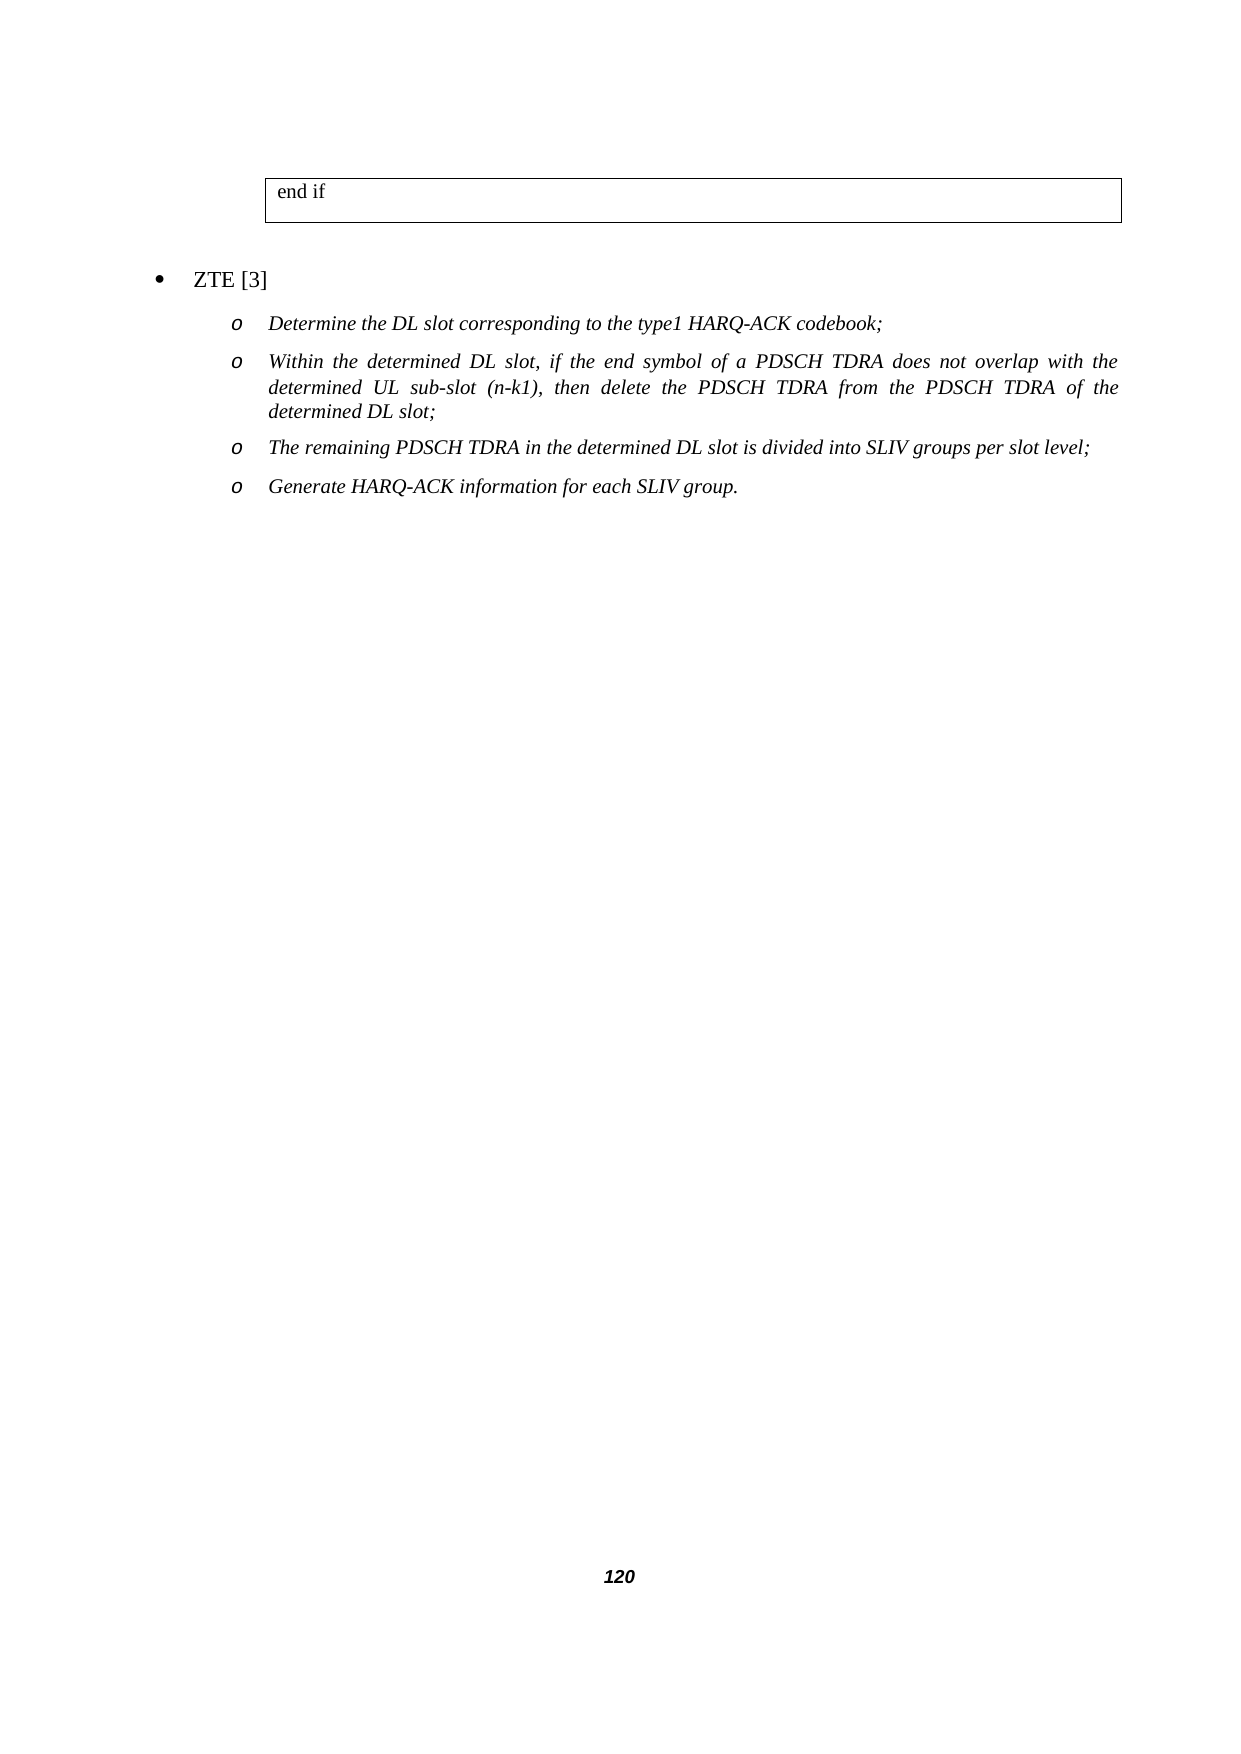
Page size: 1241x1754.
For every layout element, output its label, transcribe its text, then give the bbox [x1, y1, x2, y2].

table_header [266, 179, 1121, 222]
list Determine the DL slot corresponding to the type1 HARQ-ACK codebook; [231, 311, 1122, 336]
list ZTE [3] [156, 266, 1122, 292]
list The remaining PDSCH TDRA in the determined DL slot is divided into SLIV groups per slot level; [231, 435, 1122, 461]
list Generate HARQ-ACK information for each SLIV group. [231, 473, 1122, 499]
list Within the determined DL slot, if the end symbol of a PDSCH TDRA does not overlap with the determined UL sub-slot (n-k1), then delete the PDSCH TDRA from the PDSCH TDRA of the determined DL slot; [231, 349, 1122, 423]
